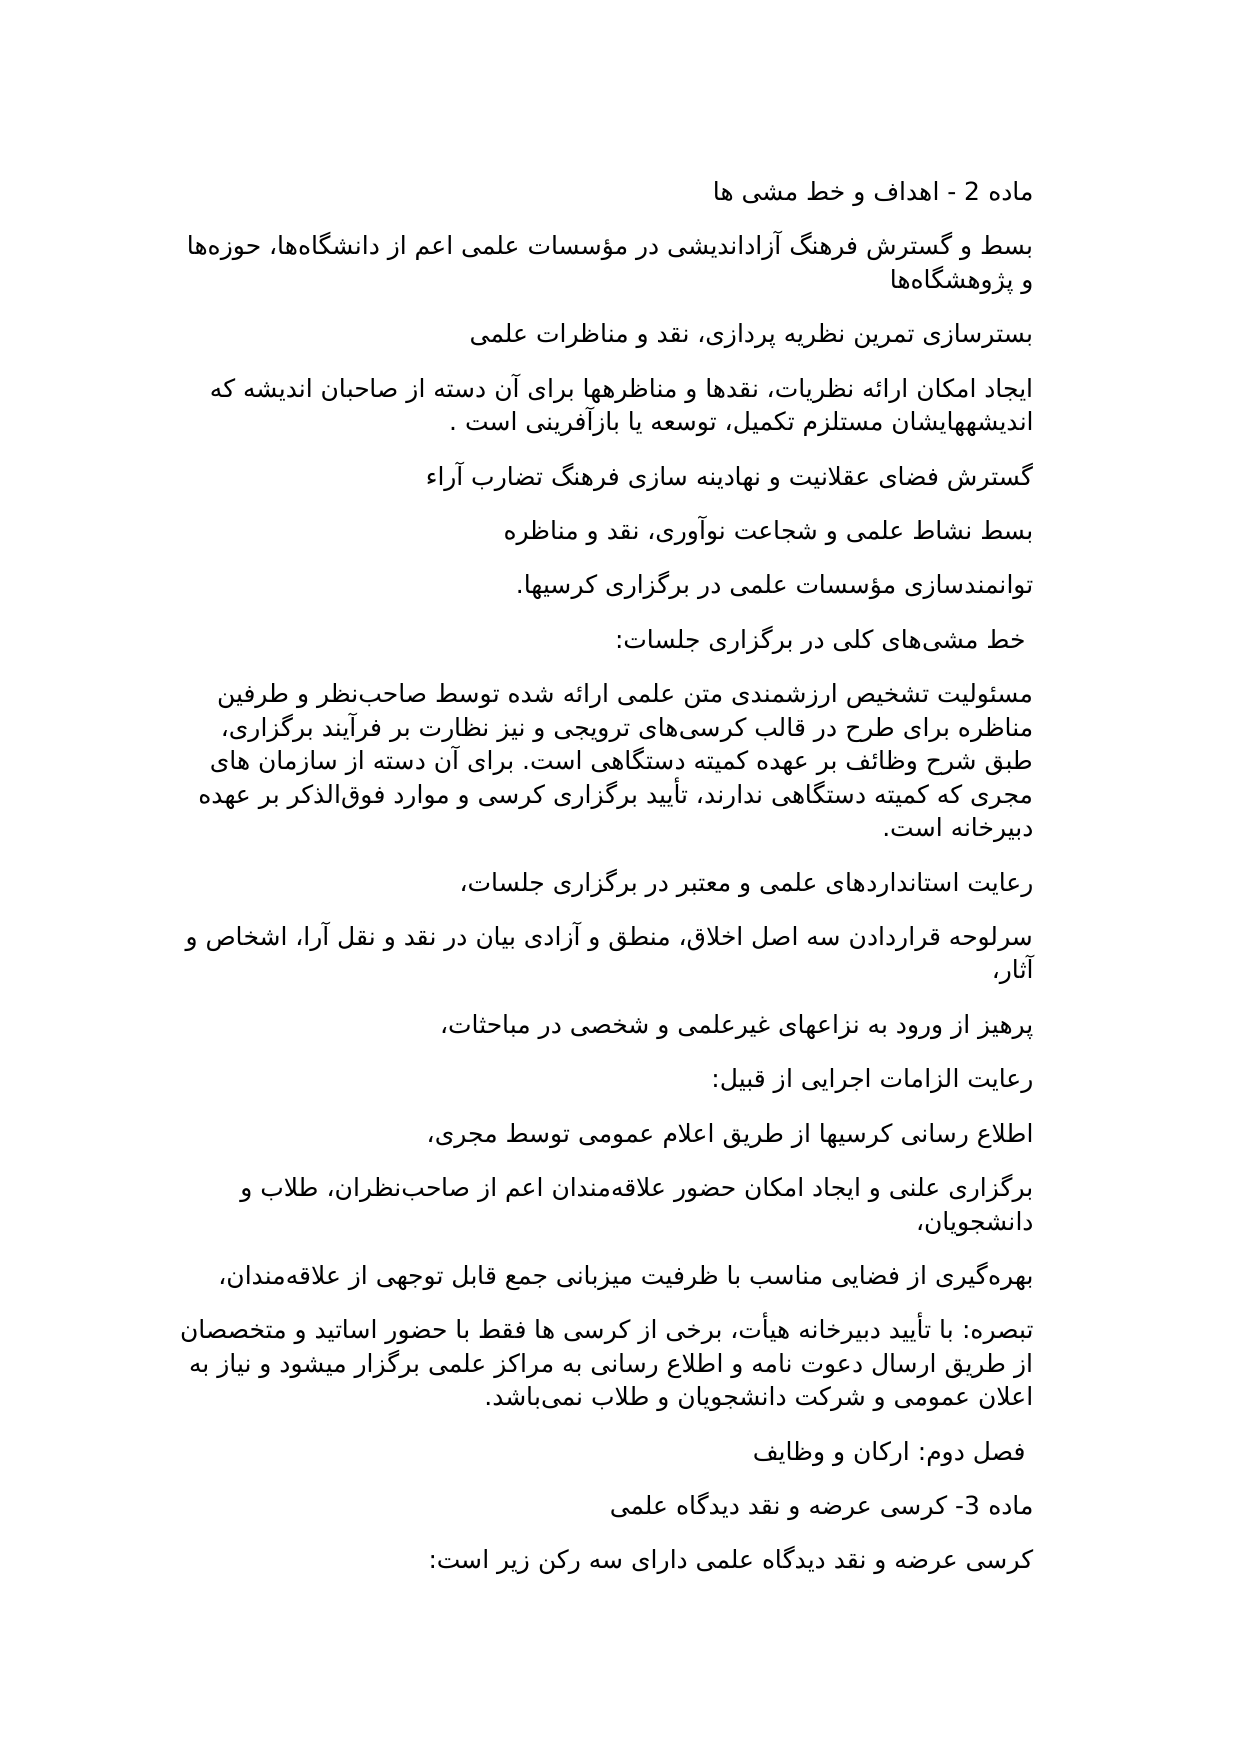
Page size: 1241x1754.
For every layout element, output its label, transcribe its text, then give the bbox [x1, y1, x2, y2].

text برگزاری علنی و ایجاد امکان حضور علاقه‌مندان اعم از صاحب‌نظران، طلاب و دانشجویان، [177, 1173, 1033, 1236]
text ماده 2 - اهداف و خط مشی ها [177, 177, 1033, 206]
text بهره‌گیری از فضایی مناسب با ظرفیت میزبانی جمع قابل توجهی از علاقه‌مندان، [177, 1261, 1033, 1290]
text گسترش فضای عقلانیت و نهادینه سازی فرهنگ تضارب آراء [177, 462, 1033, 491]
text مسئولیت تشخیص ارزشمندی متن علمی ارائه شده توسط صاحب‌نظر و طرفین مناظره برای طرح در قالب کرسی‌های ترویجی و نیز نظارت بر فرآیند برگزاری، طبق شرح وظائف بر عهده کمیته دستگاهی است. برای آن دسته از سازمان های مجری که کمیته دستگاهی ندارند، تأیید برگزاری کرسی و موارد فوق‌الذکر بر عهده دبیرخانه است. [177, 679, 1033, 843]
text سرلوحه قراردادن سه اصل اخلاق، منطق و آزادی بیان در نقد و نقل آرا، اشخاص و آثار، [177, 922, 1033, 985]
text فصل دوم: ارکان و وظایف [177, 1437, 1033, 1466]
text رعایت الزامات اجرایی از قبیل: [177, 1064, 1033, 1094]
text بسط نشاط علمی و شجاعت نوآوری، نقد و مناظره [177, 516, 1033, 545]
text خط‌ مشی‌های کلی در برگزاری جلسات: [177, 625, 1033, 654]
text اطلاع رسانی کرسیها از طریق اعلام عمومی توسط مجری، [177, 1119, 1033, 1148]
text کرسی عرضه و نقد دیدگاه علمی دارای سه رکن زیر است: [177, 1546, 1033, 1575]
text ايجاد امکان ارائه نظریات، نقدها و مناظرهها برای آن دسته از صاحبان اندیشه که اندیشههایشان مستلزم تکمیل، توسعه یا بازآفرینی است . [177, 374, 1033, 437]
text تبصره: با تأیید دبیرخانه هیأت، برخی از کرسی ها فقط با حضور اساتید و متخصصان از طریق ارسال دعوت نامه و اطلاع رسانی به مراکز علمی برگزار میشود و نیاز به اعلان عمومی و شرکت دانشجویان و طلاب نمی‌باشد. [177, 1316, 1033, 1412]
text پرهیز از ورود به نزاعهای غیرعلمی و شخصی در مباحثات، [177, 1010, 1033, 1039]
text بسترسازی تمرین نظریه پردازی، نقد و مناظرات علمی [177, 319, 1033, 349]
text بسط و گسترش فرهنگ آزاداندیشی در مؤسسات علمی اعم از دانشگاه‌ها، حوزه‌ها و پژوهشگاه‌ها [177, 232, 1033, 294]
text ماده 3- کرسی عرضه و نقد دیدگاه‌ علمی [177, 1491, 1033, 1521]
text رعایت استاندارد‌های علمی و معتبر در برگزاری جلسات، [177, 868, 1033, 897]
text توانمندسازی مؤسسات علمی در برگزاری کرسیها. [177, 571, 1033, 600]
